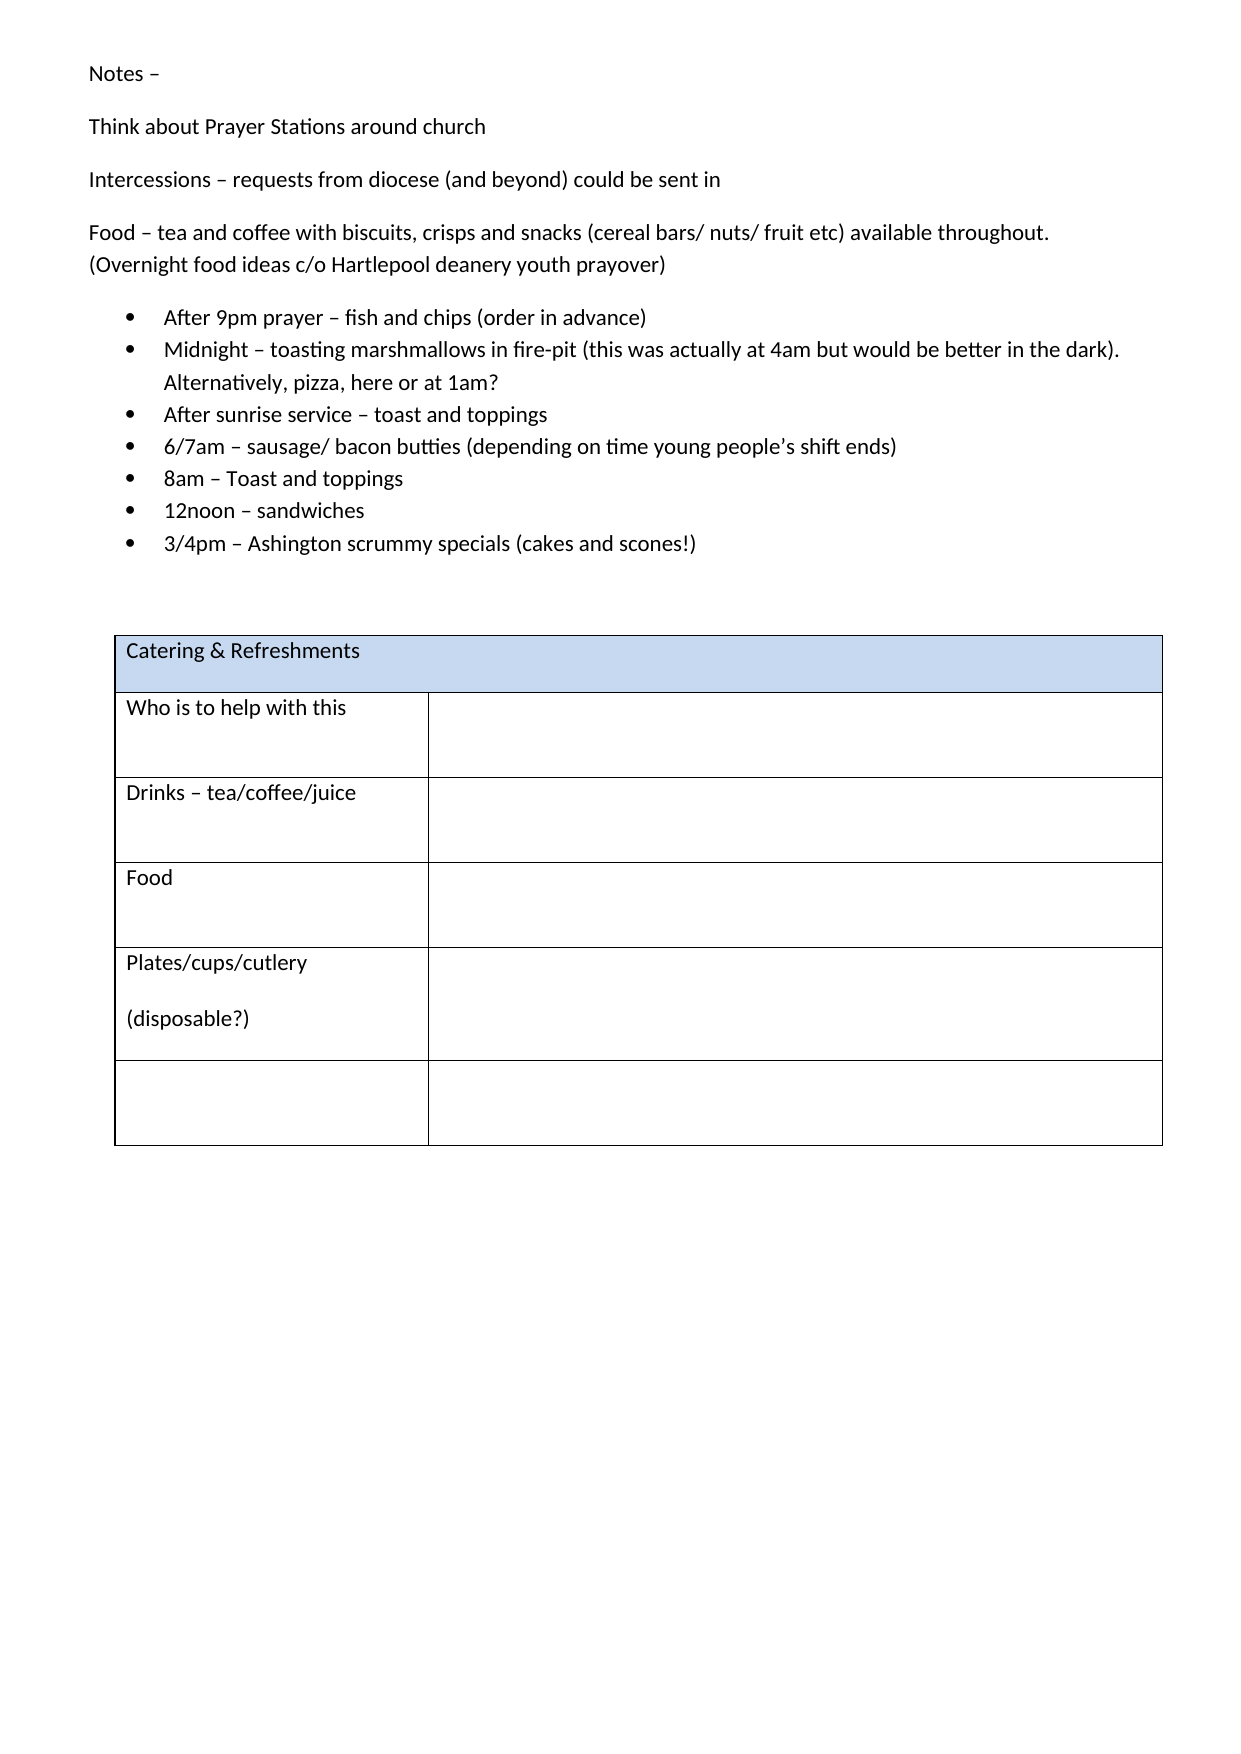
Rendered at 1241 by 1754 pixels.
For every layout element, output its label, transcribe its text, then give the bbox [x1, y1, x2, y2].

text Think about Prayer Stations around church [89, 112, 1152, 140]
table_cell [429, 693, 1162, 777]
table_cell [429, 1061, 1162, 1145]
list After sunrise service – toast and toppings [126, 400, 1152, 428]
table_cell [429, 778, 1162, 862]
table_header Catering & Refreshments [116, 636, 1162, 692]
table_cell Plates/cups/cutlery (disposable?) [116, 948, 428, 1060]
table_cell Food [116, 863, 428, 947]
list 3/4pm – Ashington scrummy specials (cakes and scones!) [126, 529, 1152, 557]
list Midnight – toasting marshmallows in fire-pit (this was actually at 4am but would be better in the dark). Alternatively, pizza, here or at 1am? [126, 336, 1152, 396]
list 6/7am – sausage/ bacon butties (depending on time young people’s shift ends) [126, 432, 1152, 460]
table_cell [116, 1061, 428, 1145]
table_cell Drinks – tea/coffee/juice [116, 778, 428, 862]
text Notes – [89, 59, 1152, 87]
text Intercessions – requests from diocese (and beyond) could be sent in [89, 165, 1152, 193]
list 8am – Toast and toppings [126, 464, 1152, 492]
list 12noon – sandwiches [126, 496, 1152, 524]
list After 9pm prayer – fish and chips (order in advance) [126, 303, 1152, 331]
table_cell [429, 948, 1162, 1060]
text Food – tea and coffee with biscuits, crisps and snacks (cereal bars/ nuts/ fruit etc) available throughout. (Overnight food ideas c/o Hartlepool deanery youth prayover) [89, 218, 1152, 278]
table_cell [429, 863, 1162, 947]
table_cell Who is to help with this [116, 693, 428, 777]
